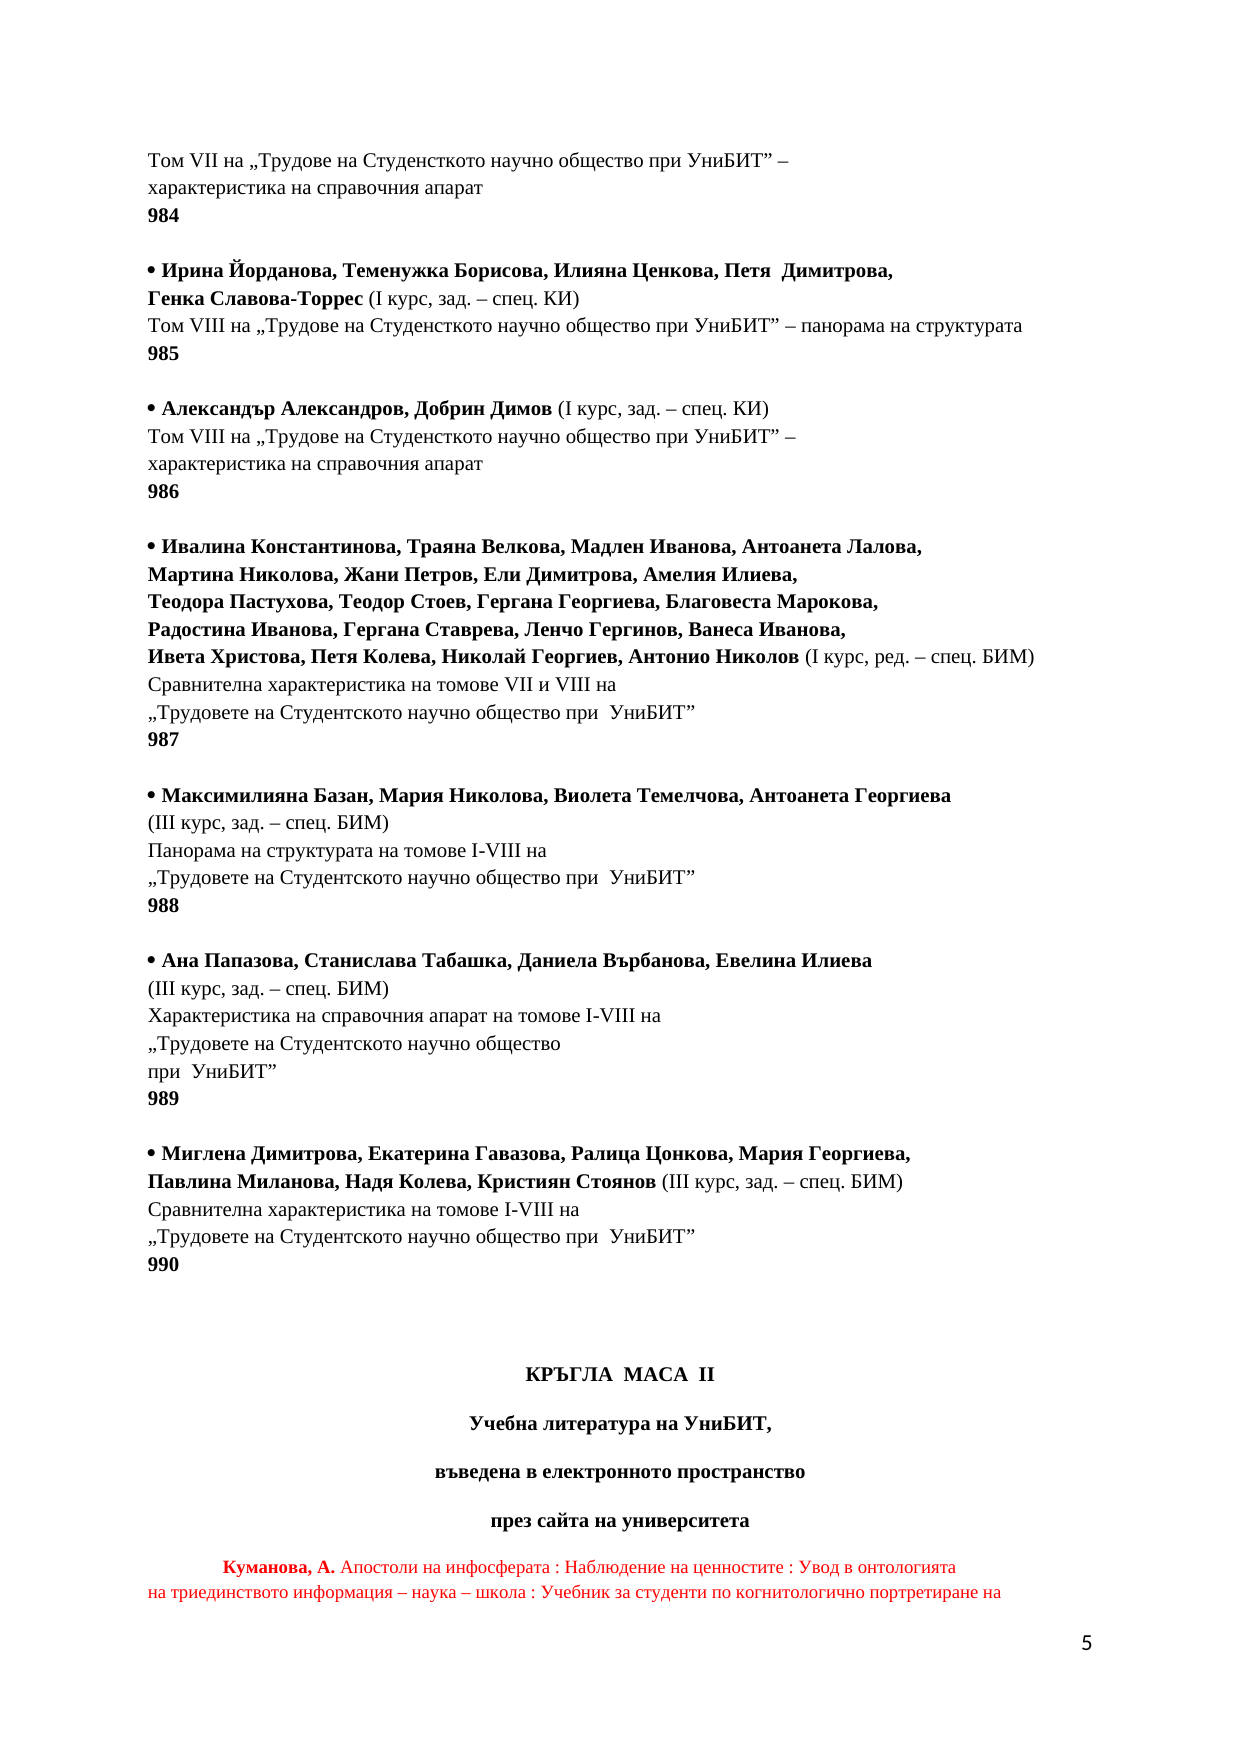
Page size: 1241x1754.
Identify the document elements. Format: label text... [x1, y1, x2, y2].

text  Ирина Йорданова, Теменужка Борисова, Илияна Ценкова, Петя Димитрова, [148, 258, 1093, 282]
text Том VIII на „Трудове на Студенсткото научно общество при УниБИТ” – панорама на структурата [148, 313, 1093, 337]
text Том VII на „Трудове на Студенсткото научно общество при УниБИТ” – [148, 148, 1093, 172]
text Мартина Николова, Жани Петров, Ели Димитрова, Амелия Илиева, [148, 562, 1093, 586]
text Теодора Пастухова, Теодор Стоев, Гергана Георгиева, Благовеста Марокова, [148, 589, 1093, 613]
text Генка Славова-Торрес (I курс, зад. – спец. КИ) [148, 286, 1093, 310]
text характеристика на справочния апарат [148, 175, 1093, 199]
text  Ана Папазова, Станислава Табашка, Даниела Върбанова, Евелина Илиева [148, 948, 1093, 972]
text Павлина Миланова, Надя Колева, Кристиян Стоянов (ІІІ курс, зад. – спец. БИМ) [148, 1169, 1093, 1193]
text Сравнителна характеристика на томове І-VІІІ на [148, 1197, 1093, 1221]
text (ІІІ курс, зад. – спец. БИМ) [148, 810, 1093, 834]
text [148, 1556, 1093, 1602]
text Том VIII на „Трудове на Студенсткото научно общество при УниБИТ” – [148, 424, 1093, 448]
text „Трудовете на Студентското научно общество при УниБИТ” [148, 700, 1093, 724]
text  Максимилияна Базан, Мария Николова, Виолета Темелчова, Антоанета Георгиева [148, 782, 1093, 807]
text характеристика на справочния апарат [148, 451, 1093, 475]
text 984 [148, 203, 1093, 227]
text 990 [148, 1252, 1093, 1276]
text Сравнителна характеристика на томове VII и VIII на [148, 672, 1093, 696]
text 989 [148, 1086, 1093, 1110]
text през сайта на университета [148, 1507, 1093, 1532]
text 988 [148, 893, 1093, 917]
text 987 [148, 727, 1093, 751]
text Учебна литература на УниБИТ, [148, 1411, 1093, 1435]
text „Трудовете на Студентското научно общество при УниБИТ” [148, 865, 1093, 889]
text 985 [148, 341, 1093, 365]
text въведена в електронното пространство [148, 1459, 1093, 1483]
text Радостина Иванова, Гергана Ставрева, Ленчо Гергинов, Ванеса Иванова, [148, 617, 1093, 641]
text 986 [148, 479, 1093, 503]
text Характеристика на справочния апарат на томове І-VІІІ на [148, 1003, 1093, 1027]
text Ивета Христова, Петя Колева, Николай Георгиев, Антонио Николов (I курс, ред. – спец. БИМ) [148, 644, 1093, 668]
text  Александър Александров, Добрин Димов (I курс, зад. – спец. КИ) [148, 396, 1093, 420]
text (ІІІ курс, зад. – спец. БИМ) [148, 976, 1093, 1000]
text „Трудовете на Студентското научно общество [148, 1031, 1093, 1055]
text  Ивалина Константинова, Траяна Велкова, Мадлен Иванова, Антоанета Лалова, [148, 534, 1093, 558]
text КРЪГЛА МАСА ІІ [148, 1362, 1093, 1386]
text Панорама на структурата на томове І-VІІІ на [148, 838, 1093, 862]
text „Трудовете на Студентското научно общество при УниБИТ” [148, 1224, 1093, 1248]
text  Миглена Димитрова, Екатерина Гавазова, Ралица Цонкова, Мария Георгиева, [148, 1141, 1093, 1165]
text при УниБИТ” [148, 1058, 1093, 1083]
